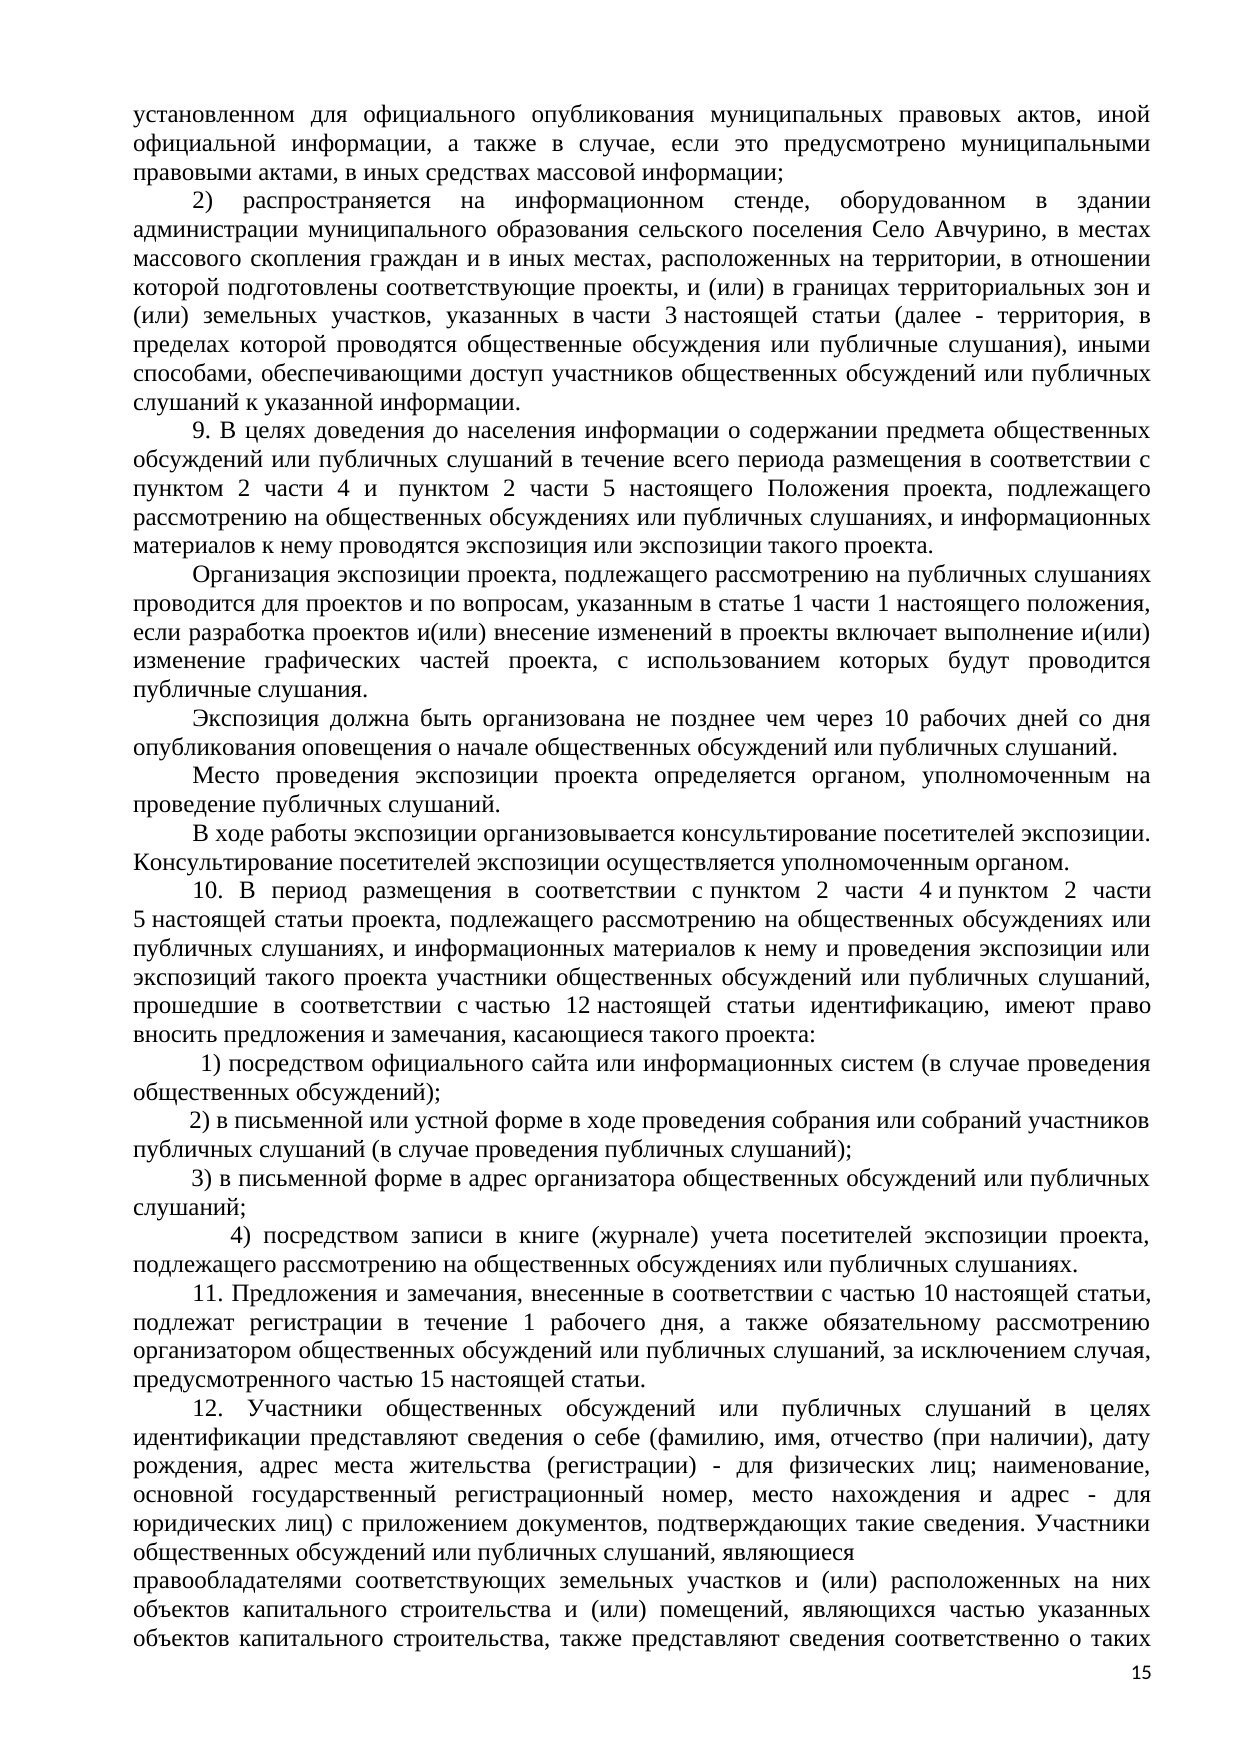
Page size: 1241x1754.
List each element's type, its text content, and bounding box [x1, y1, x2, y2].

text 3) в письменной форме в адрес организатора общественных обсуждений или публичных слушаний; [133, 1163, 1152, 1220]
text 9. В целях доведения до населения информации о содержании предмета общественных обсуждений или публичных слушаний в течение всего периода размещения в соответствии с пунктом 2 части 4 и пунктом 2 части 5 настоящего Положения проекта, подлежащего рассмотрению на общественных обсуждениях или публичных слушаниях, и информационных материалов к нему проводятся экспозиция или экспозиции такого проекта. [133, 415, 1152, 559]
text Организация экспозиции проекта, подлежащего рассмотрению на публичных слушаниях проводится для проектов и по вопросам, указанным в статье 1 части 1 настоящего положения, если разработка проектов и(или) внесение изменений в проекты включает выполнение и(или) изменение графических частей проекта, с использованием которых будут проводится публичные слушания. [133, 559, 1152, 703]
text 10. В период размещения в соответствии с пунктом 2 части 4 и пунктом 2 части 5 настоящей статьи проекта, подлежащего рассмотрению на общественных обсуждениях или публичных слушаниях, и информационных материалов к нему и проведения экспозиции или экспозиций такого проекта участники общественных обсуждений или публичных слушаний, прошедшие в соответствии с частью 12 настоящей статьи идентификацию, имеют право вносить предложения и замечания, касающиеся такого проекта: [133, 875, 1152, 1048]
text 2) в письменной или устной форме в ходе проведения собрания или собраний участников публичных слушаний (в случае проведения публичных слушаний); [133, 1105, 1152, 1163]
text 1) посредством официального сайта или информационных систем (в случае проведения общественных обсуждений); [133, 1048, 1152, 1105]
text Место проведения экспозиции проекта определяется органом, уполномоченным на проведение публичных слушаний. [133, 760, 1152, 818]
text 11. Предложения и замечания, внесенные в соответствии с частью 10 настоящей статьи, подлежат регистрации в течение 1 рабочего дня, а также обязательному рассмотрению организатором общественных обсуждений или публичных слушаний, за исключением случая, предусмотренного частью 15 настоящей статьи. [133, 1278, 1152, 1393]
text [133, 1565, 1152, 1652]
text Экспозиция должна быть организована не позднее чем через 10 рабочих дней со дня опубликования оповещения о начале общественных обсуждений или публичных слушаний. [133, 703, 1152, 760]
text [133, 99, 1152, 185]
text В ходе работы экспозиции организовывается консультирование посетителей экспозиции. Консультирование посетителей экспозиции осуществляется уполномоченным органом. [133, 818, 1152, 875]
text 12. Участники общественных обсуждений или публичных слушаний в целях идентификации представляют сведения о себе (фамилию, имя, отчество (при наличии), дату рождения, адрес места жительства (регистрации) - для физических лиц; наименование, основной государственный регистрационный номер, место нахождения и адрес - для юридических лиц) с приложением документов, подтверждающих такие сведения. Участники общественных обсуждений или публичных слушаний, являющиеся [133, 1393, 1152, 1565]
text 4) посредством записи в книге (журнале) учета посетителей экспозиции проекта, подлежащего рассмотрению на общественных обсуждениях или публичных слушаниях. [133, 1220, 1152, 1278]
text 2) распространяется на информационном стенде, оборудованном в здании администрации муниципального образования сельского поселения Село Авчурино, в местах массового скопления граждан и в иных местах, расположенных на территории, в отношении которой подготовлены соответствующие проекты, и (или) в границах территориальных зон и (или) земельных участков, указанных в части 3 настоящей статьи (далее - территория, в пределах которой проводятся общественные обсуждения или публичные слушания), иными способами, обеспечивающими доступ участников общественных обсуждений или публичных слушаний к указанной информации. [133, 185, 1152, 415]
